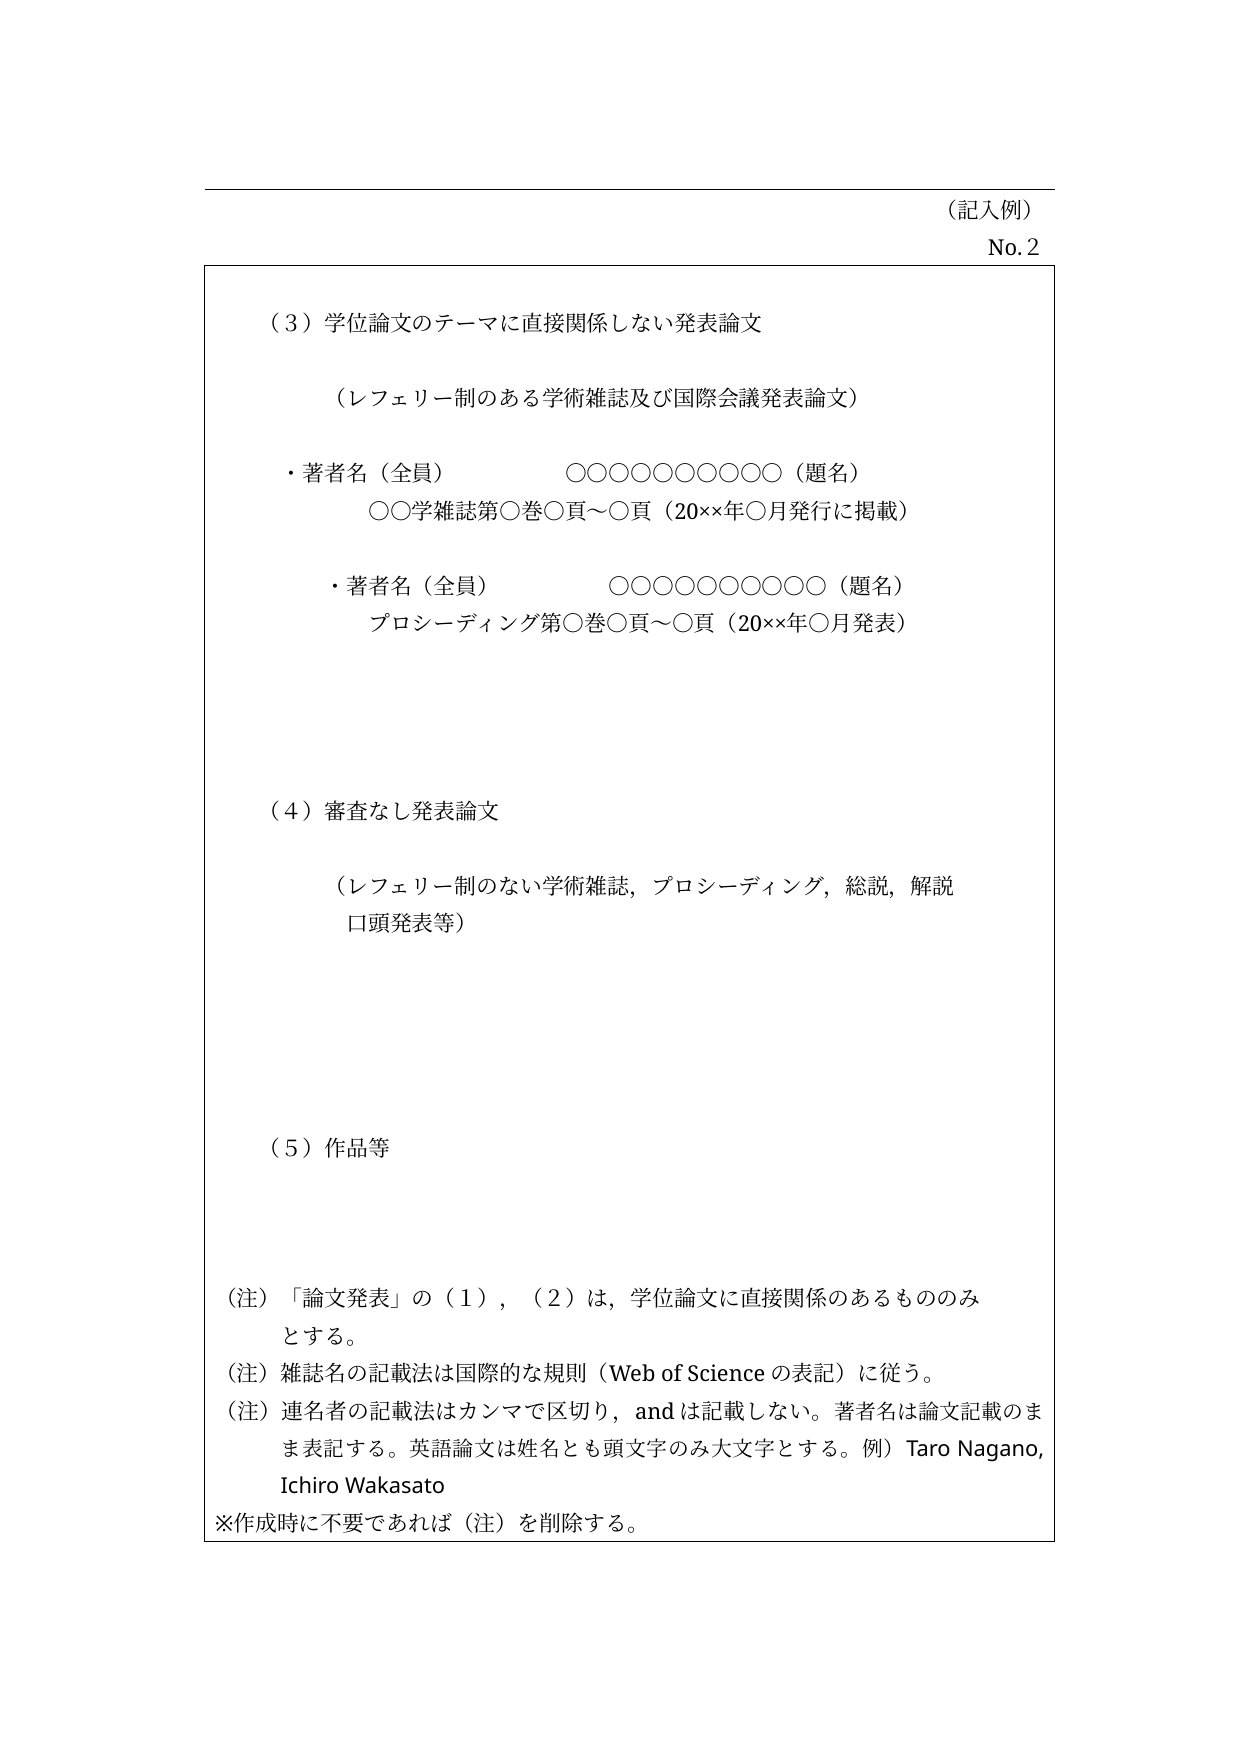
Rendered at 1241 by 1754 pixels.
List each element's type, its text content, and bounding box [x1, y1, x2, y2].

table_cell （３）学位論文のテーマに直接関係しない発表論文 （レフェリー制のある学術雑誌及び国際会議発表論文） ・著者名（全員） ○○○○○○○○○○（題名） ○○学雑誌第○巻○頁～○頁（20××年○月発行に掲載） ・著者名（全員） ○○○○○○○○○○（題名） プロシーディング第○巻○頁～○頁（20××年○月発表） （４）審査なし発表論文 （レフェリー制のない学術雑誌，プロシーディング，総説，解説 口頭発表等） （５）作品等 （注）「論文発表」の（１），（２）は，学位論文に直接関係のあるもののみ とする。 （注）雑誌名の記載法は国際的な規則（Web of Scienceの表記）に従う。 （注）連名者の記載法はカンマで区切り，andは記載しない。著者名は論文記載のまま表記する。英語論文は姓名とも頭文字のみ大文字とする。例）Taro Nagano, Ichiro Wakasato ※作成時に不要であれば（注）を削除する。 [205, 266, 1054, 1541]
table_cell （記入例） No.２ [205, 190, 1054, 265]
